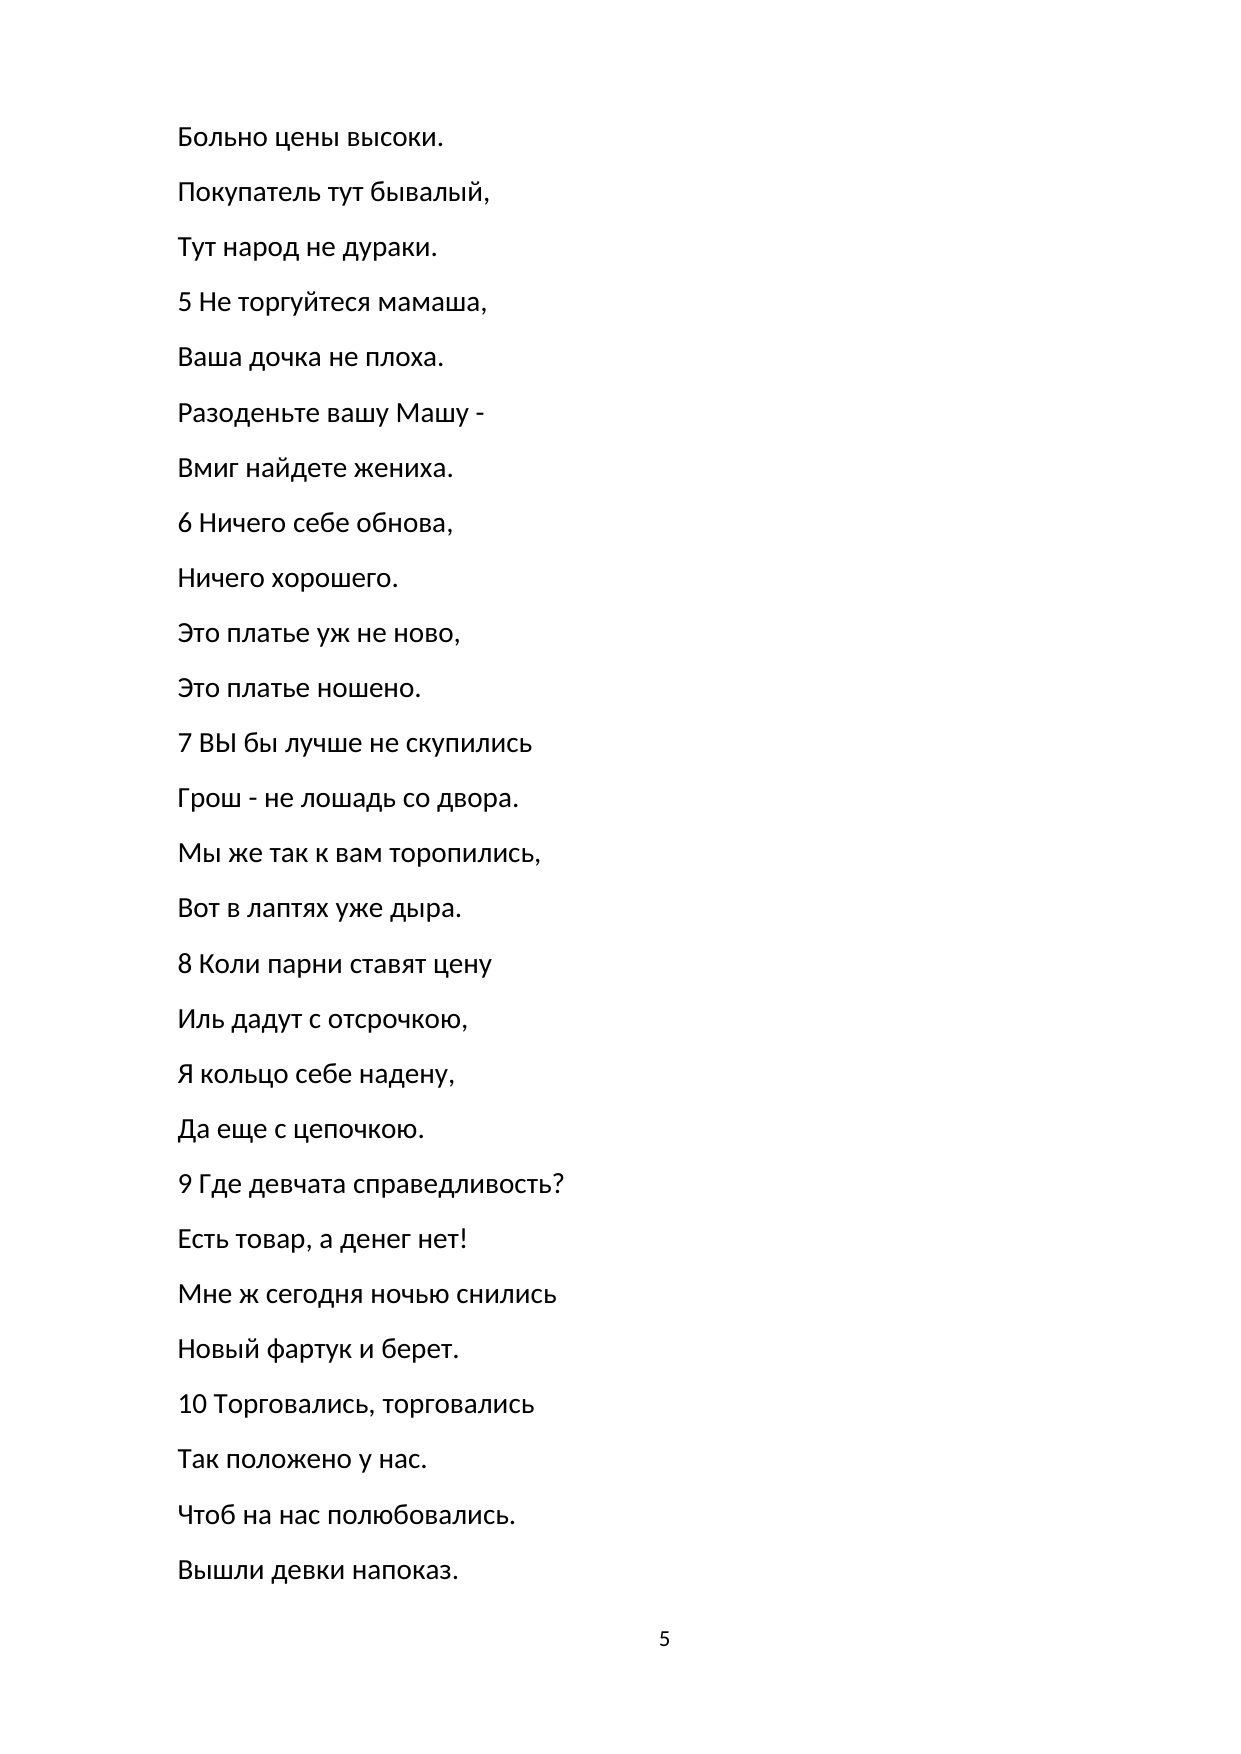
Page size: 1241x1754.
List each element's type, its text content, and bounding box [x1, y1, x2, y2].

text Я кольцо себе надену, [177, 1055, 1152, 1091]
text Так положено у нас. [177, 1441, 1152, 1476]
text Есть товар, а денег нет! [177, 1220, 1152, 1256]
text Это платье ношено. [177, 669, 1152, 705]
text 6 Ничего себе обнова, [177, 504, 1152, 539]
text 8 Коли парни ставят цену [177, 945, 1152, 980]
text Тут народ не дураки. [177, 228, 1152, 264]
text Мне ж сегодня ночью снились [177, 1275, 1152, 1311]
text Грош - не лошадь со двора. [177, 779, 1152, 815]
text Вмиг найдете жениха. [177, 449, 1152, 484]
text Чтоб на нас полюбовались. [177, 1496, 1152, 1531]
text Вышли девки напоказ. [177, 1551, 1152, 1586]
text Больно цены высоки. [177, 118, 1152, 154]
text Иль дадут с отсрочкою, [177, 1000, 1152, 1035]
text 10 Торговались, торговались [177, 1386, 1152, 1421]
text 9 Где девчата справедливость? [177, 1165, 1152, 1201]
text Ваша дочка не плоха. [177, 338, 1152, 374]
text 7 ВЫ бы лучше не скупились [177, 724, 1152, 760]
text Это платье уж не ново, [177, 614, 1152, 650]
text 5 Не торгуйтеся мамаша, [177, 283, 1152, 319]
text Покупатель тут бывалый, [177, 173, 1152, 209]
text Новый фартук и берет. [177, 1330, 1152, 1366]
text Вот в лаптях уже дыра. [177, 889, 1152, 925]
text Ничего хорошего. [177, 559, 1152, 594]
text Да еще с цепочкою. [177, 1110, 1152, 1146]
text Разоденьте вашу Машу - [177, 394, 1152, 429]
text Мы же так к вам торопились, [177, 834, 1152, 870]
